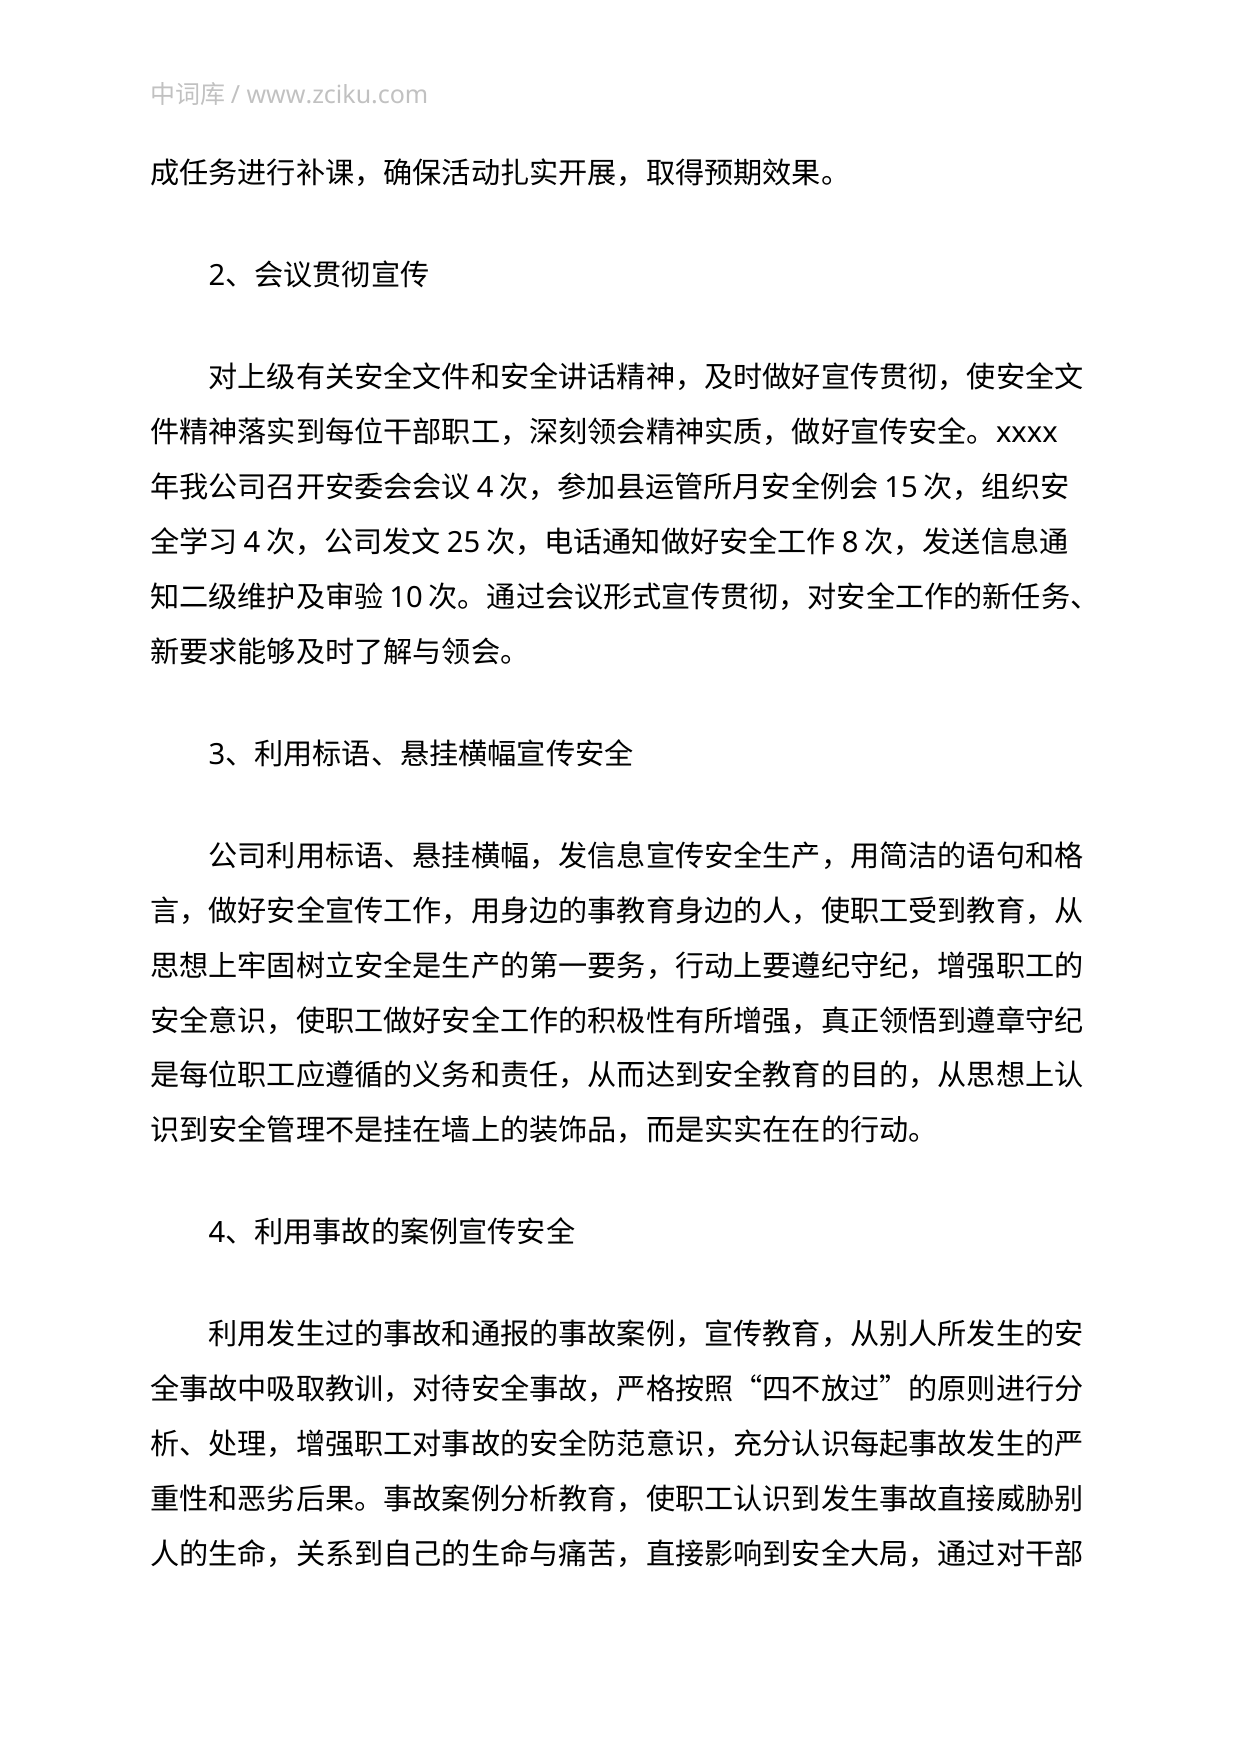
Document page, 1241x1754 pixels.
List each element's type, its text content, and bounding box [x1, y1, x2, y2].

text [150, 1311, 1090, 1572]
text 对上级有关安全文件和安全讲话精神，及时做好宣传贯彻，使安全文件精神落实到每位干部职工，深刻领会精神实质，做好宣传安全。xxxx年我公司召开安委会会议4次，参加县运管所月安全例会15次，组织安全学习4次，公司发文25次，电话通知做好安全工作8次，发送信息通知二级维护及审验10次。通过会议形式宣传贯彻，对安全工作的新任务、新要求能够及时了解与领会。 [150, 354, 1090, 671]
text 公司利用标语、悬挂横幅，发信息宣传安全生产，用简洁的语句和格言，做好安全宣传工作，用身边的事教育身边的人，使职工受到教育，从思想上牢固树立安全是生产的第一要务，行动上要遵纪守纪，增强职工的安全意识，使职工做好安全工作的积极性有所增强，真正领悟到遵章守纪是每位职工应遵循的义务和责任，从而达到安全教育的目的，从思想上认识到安全管理不是挂在墙上的装饰品，而是实实在在的行动。 [150, 832, 1090, 1149]
text 3、利用标语、悬挂横幅宣传安全 [150, 730, 1090, 773]
text 2、会议贯彻宣传 [150, 252, 1090, 294]
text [150, 150, 1090, 192]
text 4、利用事故的案例宣传安全 [150, 1209, 1090, 1251]
